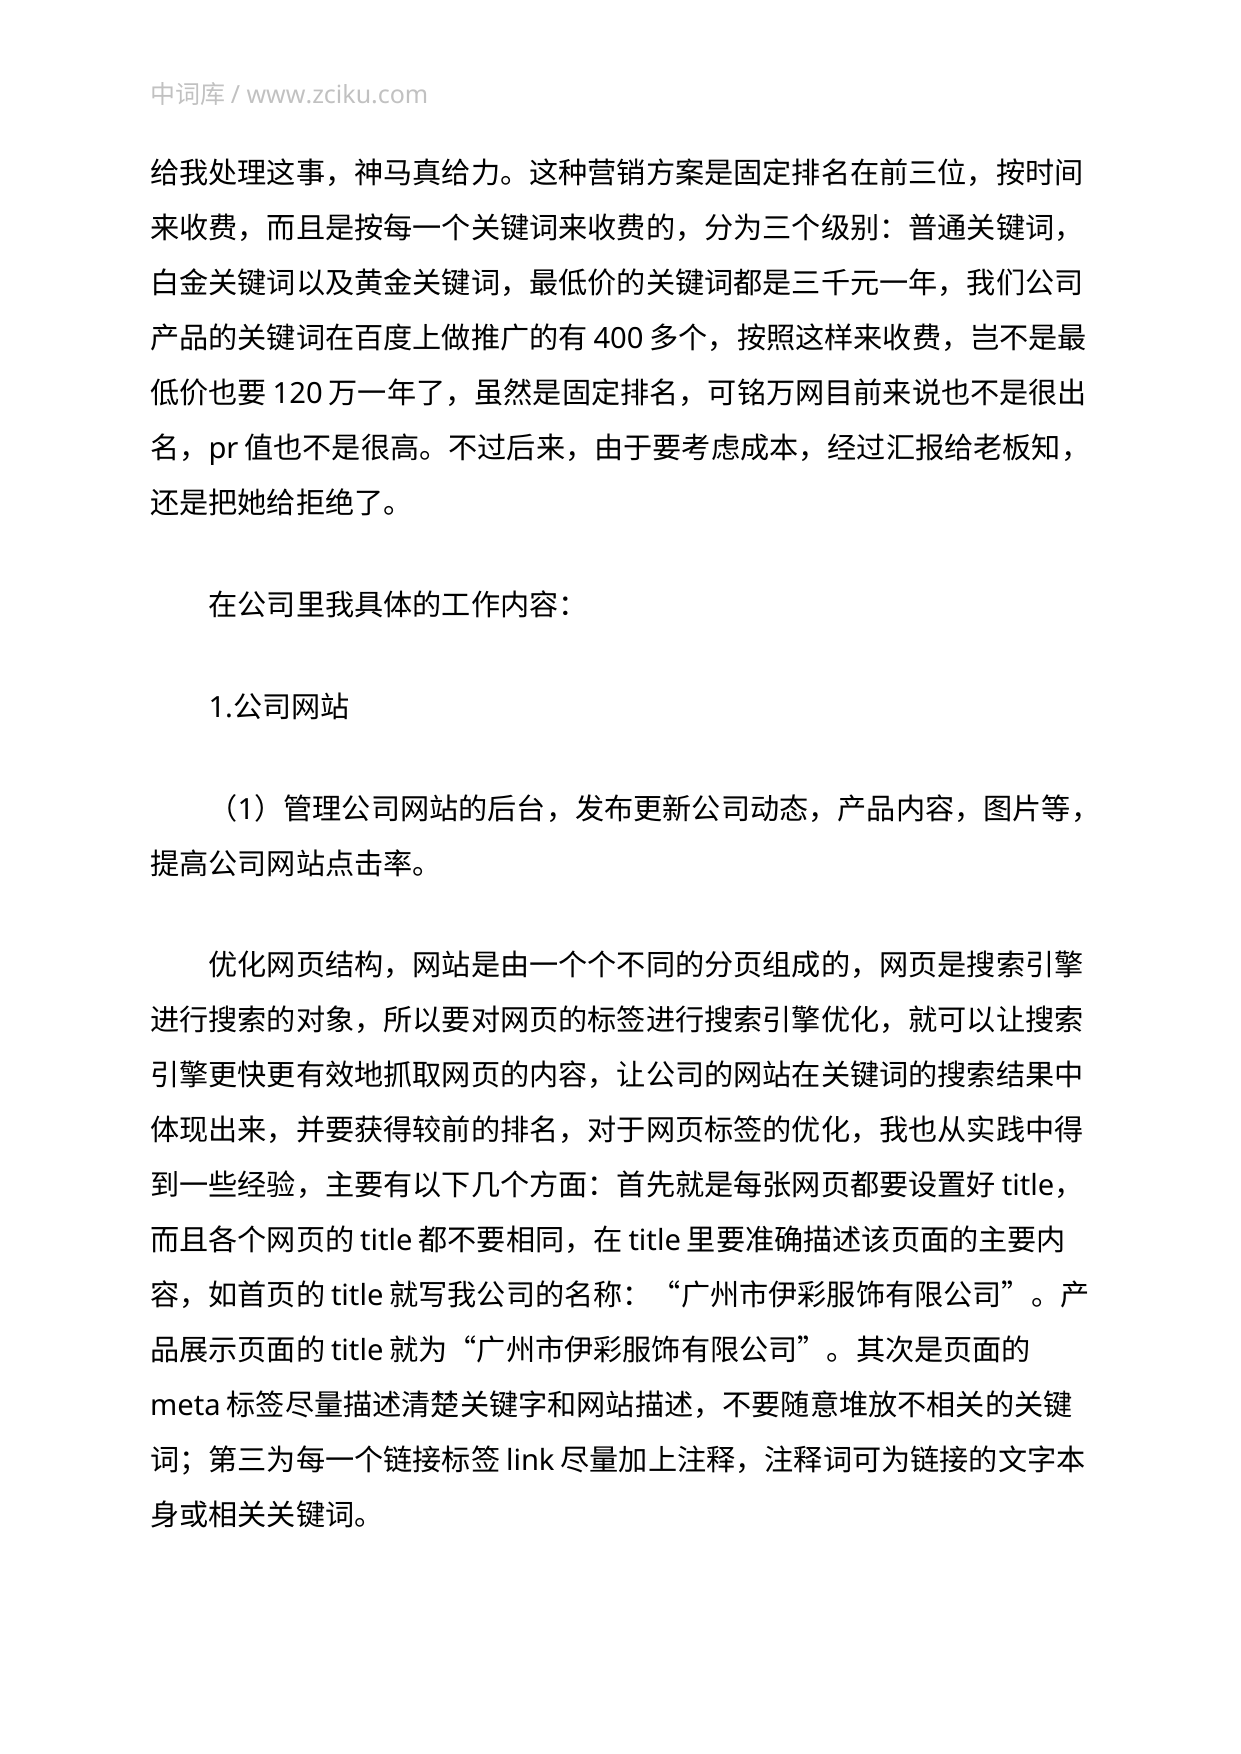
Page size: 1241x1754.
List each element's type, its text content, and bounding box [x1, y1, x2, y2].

text 1.公司网站 [150, 683, 1090, 726]
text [150, 150, 1090, 522]
text 在公司里我具体的工作内容： [150, 581, 1090, 624]
text （1）管理公司网站的后台，发布更新公司动态，产品内容，图片等，提高公司网站点击率。 [150, 785, 1090, 882]
text 优化网页结构，网站是由一个个不同的分页组成的，网页是搜索引擎进行搜索的对象，所以要对网页的标签进行搜索引擎优化，就可以让搜索引擎更快更有效地抓取网页的内容，让公司的网站在关键词的搜索结果中体现出来，并要获得较前的排名，对于网页标签的优化，我也从实践中得到一些经验，主要有以下几个方面：首先就是每张网页都要设置好title，而且各个网页的title都不要相同，在title里要准确描述该页面的主要内容，如首页的title就写我公司的名称：“广州市伊彩服饰有限公司”。产品展示页面的title就为“广州市伊彩服饰有限公司”。其次是页面的meta标签尽量描述清楚关键字和网站描述，不要随意堆放不相关的关键词；第三为每一个链接标签link尽量加上注释，注释词可为链接的文字本身或相关关键词。 [150, 942, 1090, 1534]
